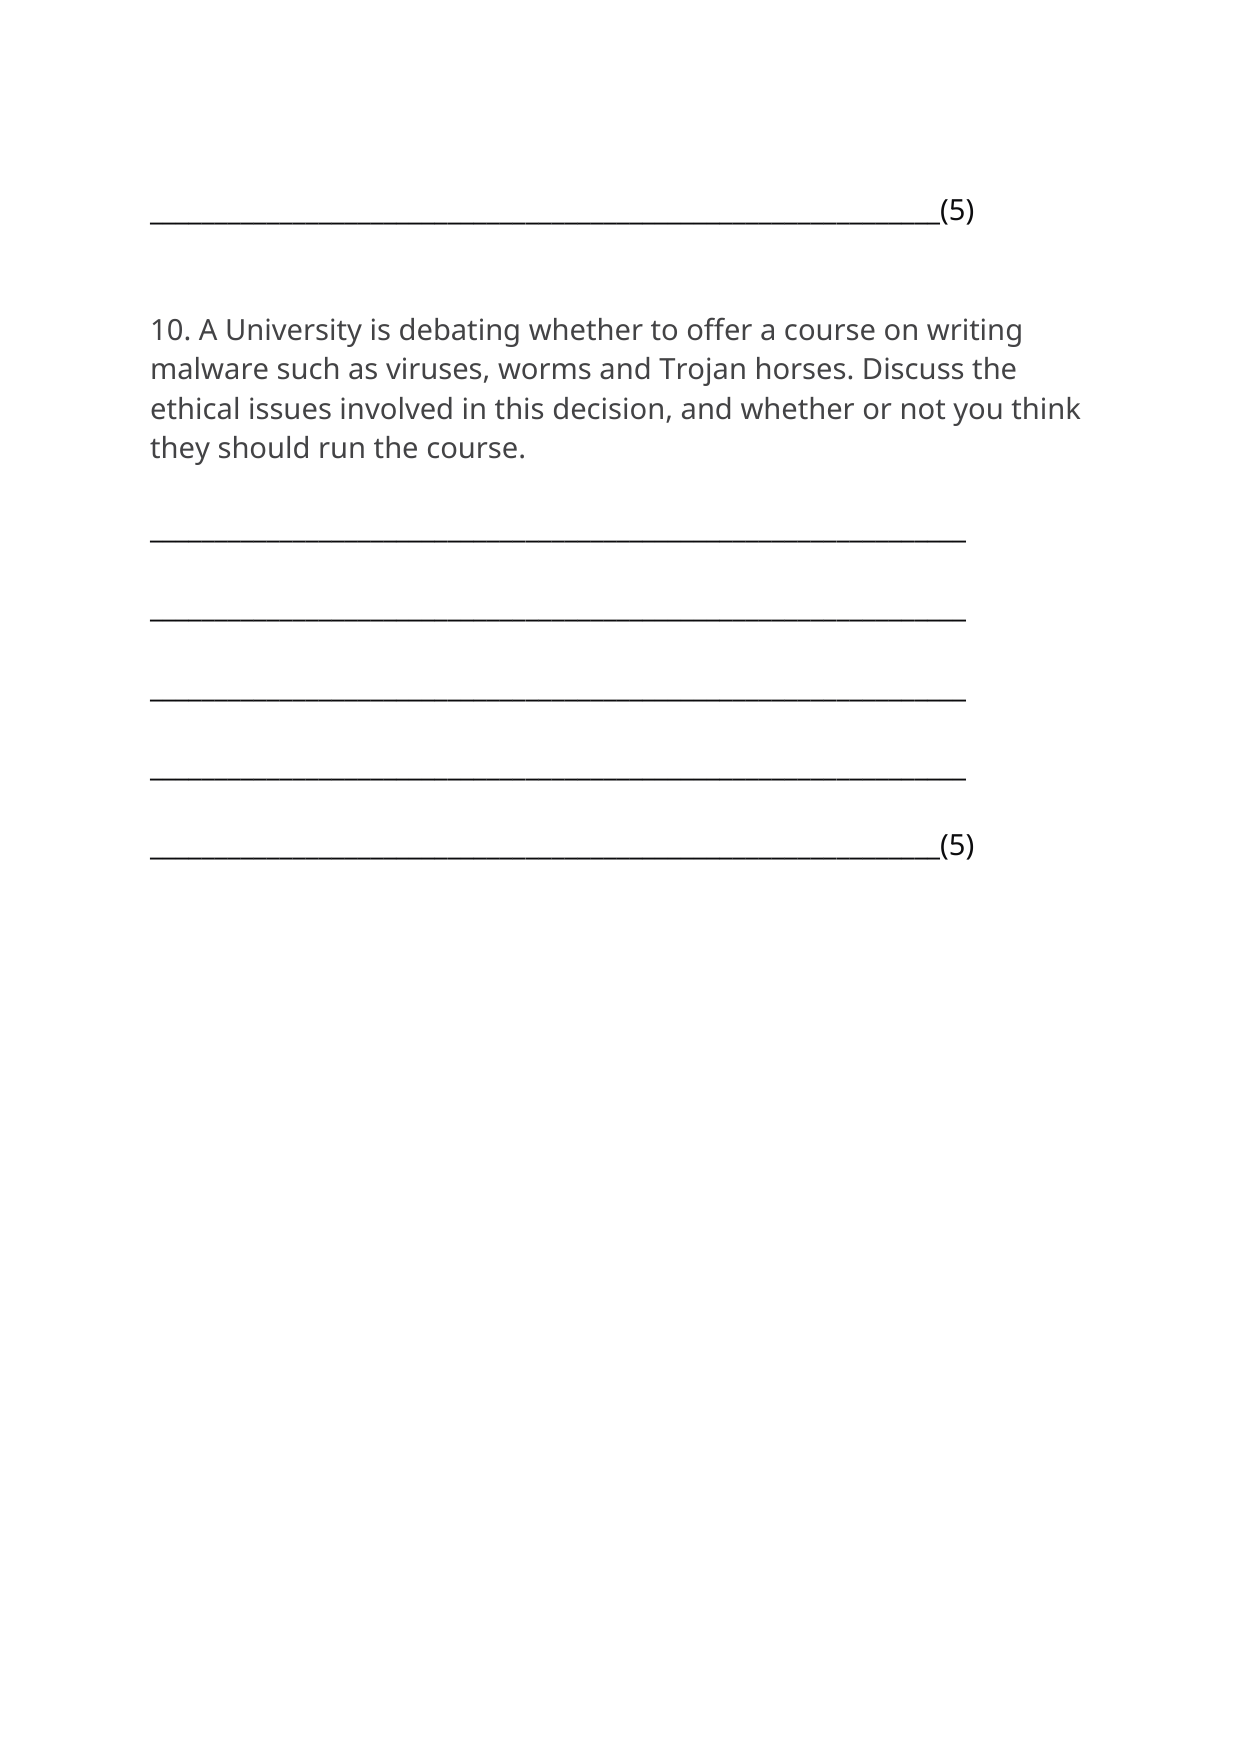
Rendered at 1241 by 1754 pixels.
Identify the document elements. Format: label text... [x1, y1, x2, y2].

text _____________________________________________________________(5) [150, 190, 1090, 229]
text _______________________________________________________________ [150, 666, 1090, 706]
text _______________________________________________________________ [150, 745, 1090, 785]
text _____________________________________________________________(5) [150, 825, 1090, 864]
text _______________________________________________________________ [150, 507, 1090, 547]
text _______________________________________________________________ [150, 587, 1090, 626]
text 10. A University is debating whether to offer a course on writing malware such as viruses, worms and Trojan horses. Discuss the ethical issues involved in this decision, and whether or not you think they should run the course. [150, 309, 1090, 467]
